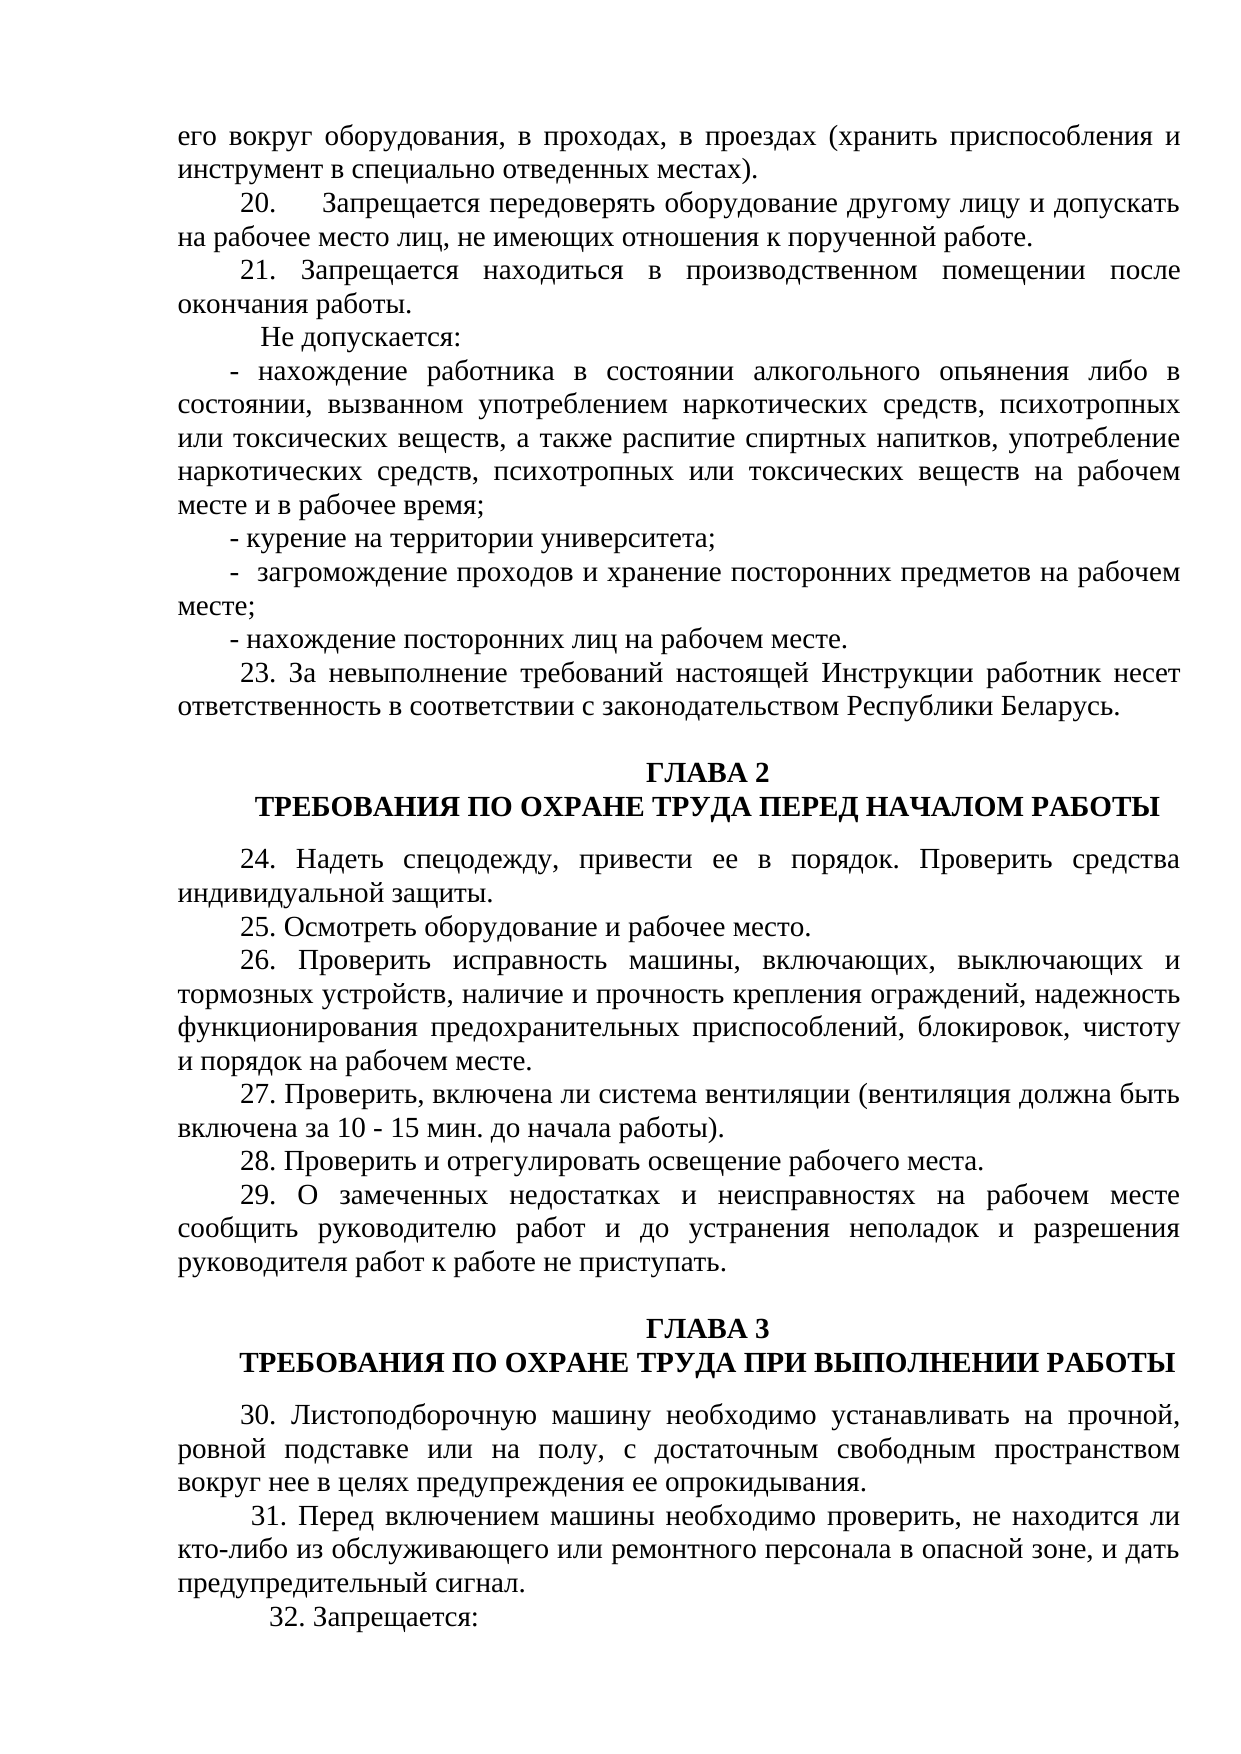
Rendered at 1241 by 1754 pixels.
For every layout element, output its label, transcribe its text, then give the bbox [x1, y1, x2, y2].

text - курение на территории университета; [177, 521, 1181, 554]
text 31. Перед включением машины необходимо проверить, не находится ли кто-либо из обслуживающего или ремонтного персонала в опасной зоне, и дать предупредительный сигнал. [177, 1498, 1181, 1599]
text - нахождение посторонних лиц на рабочем месте. [177, 621, 1181, 655]
text 32. Запрещается: [177, 1599, 1181, 1632]
text 27. Проверить, включена ли система вентиляции (вентиляция должна быть включена за 10 - 15 мин. до начала работы). [177, 1076, 1181, 1143]
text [177, 118, 1181, 185]
text 20. Запрещается передоверять оборудование другому лицу и допускать на рабочее место лиц, не имеющих отношения к порученной работе. [177, 185, 1181, 252]
text - нахождение работника в состоянии алкогольного опьянения либо в состоянии, вызванном употреблением наркотических средств, психотропных или токсических веществ, а также распитие спиртных напитков, употребление наркотических средств, психотропных или токсических веществ на рабочем месте и в рабочее время; [177, 353, 1181, 521]
text 26. Проверить исправность машины, включающих, выключающих и тормозных устройств, наличие и прочность крепления ограждений, надежность функционирования предохранительных приспособлений, блокировок, чистоту и порядок на рабочем месте. [177, 942, 1181, 1076]
text - загромождение проходов и хранение посторонних предметов на рабочем месте; [177, 554, 1181, 621]
text 21. Запрещается находиться в производственном помещении после окончания работы. [177, 252, 1181, 319]
text ТРЕБОВАНИЯ ПО ОХРАНЕ ТРУДА ПЕРЕД НАЧАЛОМ РАБОТЫ [177, 789, 1180, 822]
text 25. Осмотреть оборудование и рабочее место. [177, 909, 1181, 942]
text ГЛАВА 2 [177, 755, 1180, 789]
text 29. О замеченных недостатках и неисправностях на рабочем месте сообщить руководителю работ и до устранения неполадок и разрешения руководителя работ к работе не приступать. [177, 1177, 1181, 1278]
text 30. Листоподборочную машину необходимо устанавливать на прочной, ровной подставке или на полу, с достаточным свободным пространством вокруг нее в целях предупреждения ее опрокидывания. [177, 1397, 1181, 1498]
title Не допускается: [260, 319, 1181, 353]
text 24. Надеть спецодежду, привести ее в порядок. Проверить средства индивидуальной защиты. [177, 842, 1181, 909]
text ГЛАВА 3 [177, 1311, 1180, 1345]
text 23. За невыполнение требований настоящей Инструкции работник несет ответственность в соответствии с законодательством Республики Беларусь. [177, 655, 1181, 722]
text 28. Проверить и отрегулировать освещение рабочего места. [177, 1143, 1181, 1177]
text ТРЕБОВАНИЯ ПО ОХРАНЕ ТРУДА ПРИ ВЫПОЛНЕНИИ РАБОТЫ [177, 1345, 1180, 1378]
